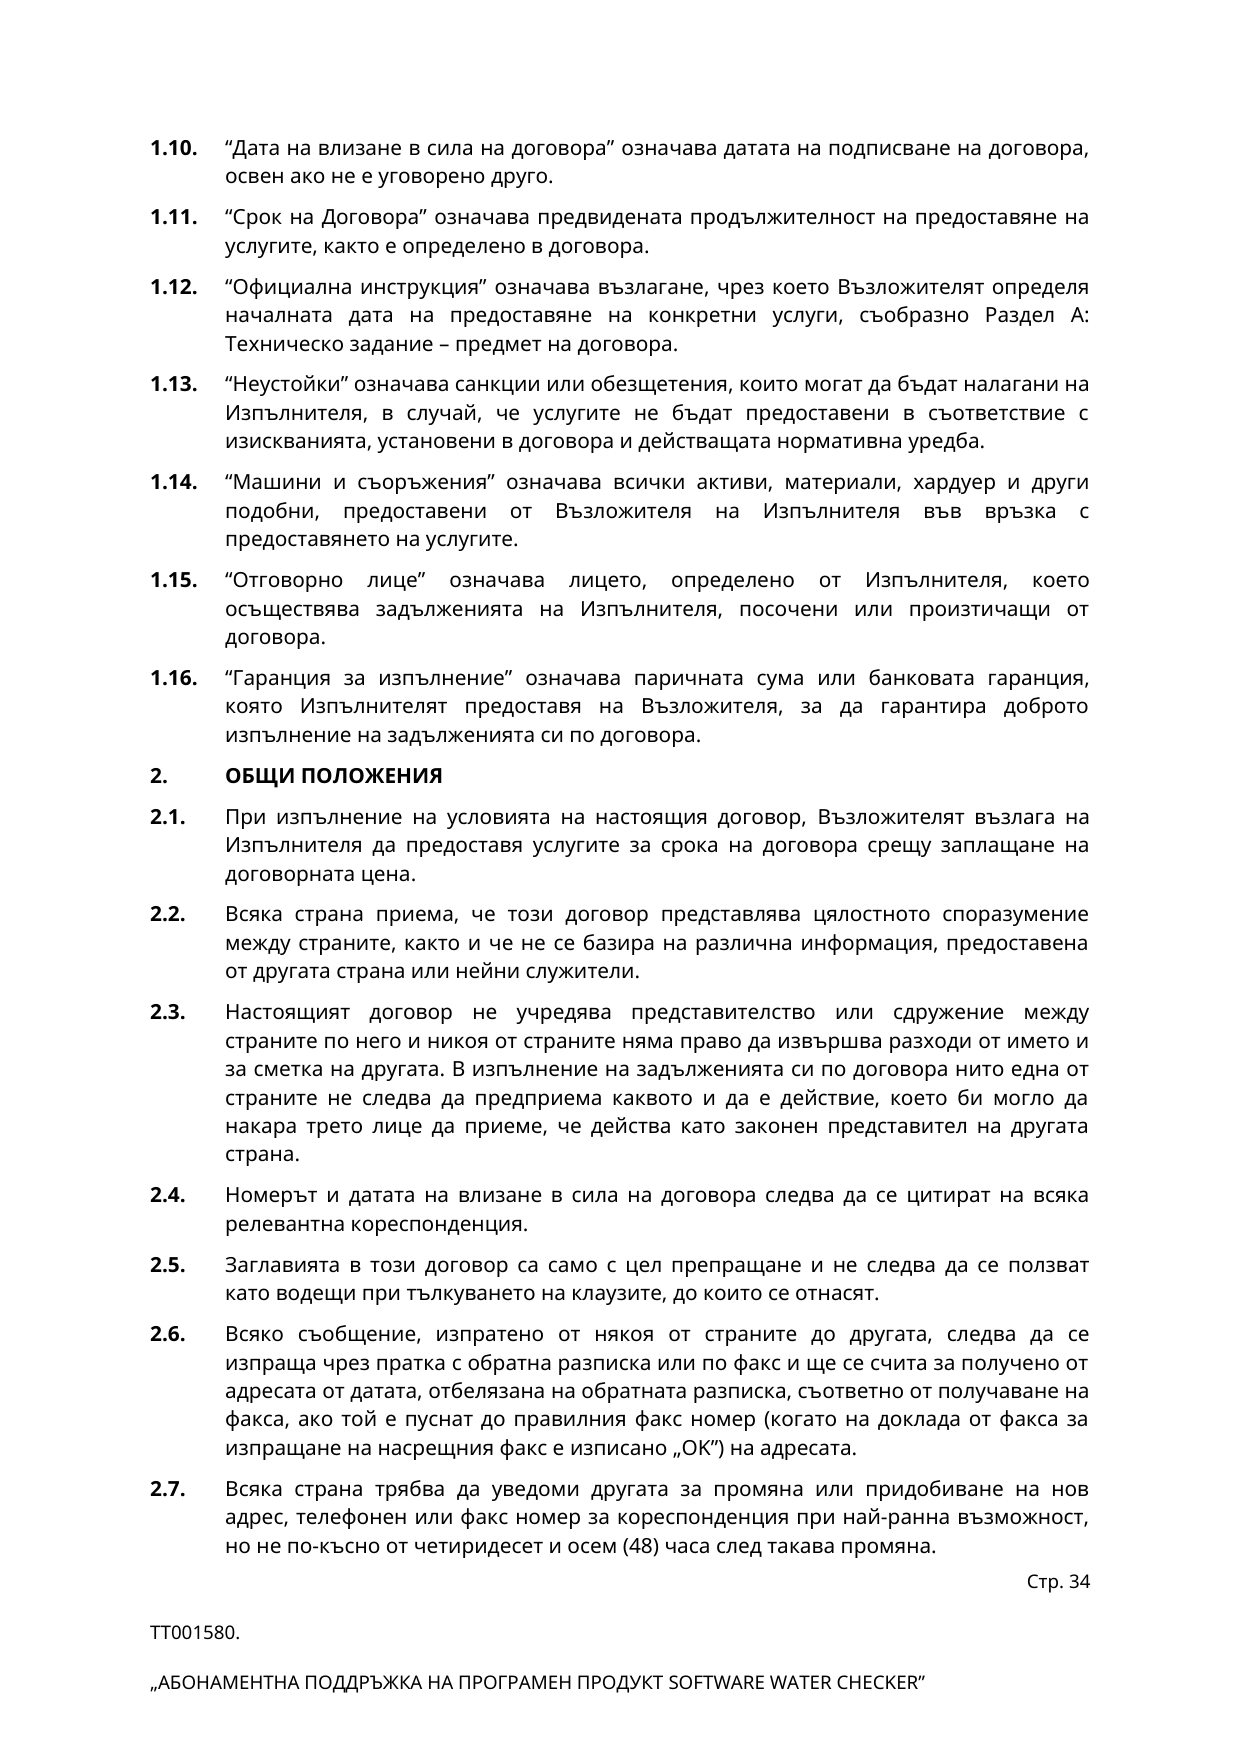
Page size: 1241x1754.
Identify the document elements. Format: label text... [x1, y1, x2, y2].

list При изпълнение на условията на настоящия договор, Възложителят възлага на Изпълнителя да предоставя услугите за срока на договора срещу заплащане на договорната цена. [150, 802, 1090, 887]
list “Неустойки” означава санкции или обезщетения, които могат да бъдат налагани на Изпълнителя, в случай, че услугите не бъдат предоставени в съответствие с изискванията, установени в договора и действащата нормативна уредба. [150, 369, 1090, 455]
list Всяка страна приема, че този договор представлява цялостното споразумение между страните, както и че не се базира на различна информация, предоставена от другата страна или нейни служители. [150, 899, 1090, 985]
list “Срок на Договора” означава предвидената продължителност на предоставяне на услугите, както е определено в договора. [150, 202, 1090, 259]
list Всяка страна трябва да уведоми другата за промяна или придобиване на нов адрес, телефонен или факс номер за кореспонденция при най-ранна възможност, но не по-късно от четиридесет и осем (48) часа след такава промяна. [150, 1474, 1090, 1559]
list “Гаранция за изпълнение” означава паричната сума или банковата гаранция, която Изпълнителят предоставя на Възложителя, за да гарантира доброто изпълнение на задълженията си по договора. [150, 663, 1090, 748]
list “Дата на влизане в сила на договора” означава датата на подписване на договора, освен ако не е уговорено друго. [150, 133, 1090, 190]
list Номерът и датата на влизане в сила на договора следва да се цитират на всяка релевантна кореспонденция. [150, 1181, 1090, 1237]
list “Машини и съоръжения” означава всички активи, материали, хардуер и други подобни, предоставени от Възложителя на Изпълнителя във връзка с предоставянето на услугите. [150, 467, 1090, 553]
list Настоящият договор не учредява представителство или сдружение между страните по него и никоя от страните няма право да извършва разходи от името и за сметка на другата. В изпълнение на задълженията си по договора нито една от страните не следва да предприема каквото и да е действие, което би могло да накара трето лице да приеме, че действа като законен представител на другата страна. [150, 997, 1090, 1168]
list Всяко съобщение, изпратено от някоя от страните до другата, следва да се изпраща чрез пратка с обратна разписка или по факс и ще се счита за получено от адресата от датата, отбелязана на обратната разписка, съответно от получаване на факса, ако той е пуснат до правилния факс номер (когато на доклада от факса за изпращане на насрещния факс е изписано „OK”) на адресата. [150, 1319, 1090, 1461]
list Заглавията в този договор са само с цел препращане и не следва да се ползват като водещи при тълкуването на клаузите, до които се отнасят. [150, 1250, 1090, 1307]
list ОБЩИ ПОЛОЖЕНИЯ [150, 761, 1090, 789]
list “Отговорно лице” означава лицето, определено от Изпълнителя, което осъществява задълженията на Изпълнителя, посочени или произтичащи от договора. [150, 565, 1090, 651]
list “Официална инструкция” означава възлагане, чрез което Възложителят определя началната дата на предоставяне на конкретни услуги, съобразно Раздел А: Техническо задание – предмет на договора. [150, 272, 1090, 357]
